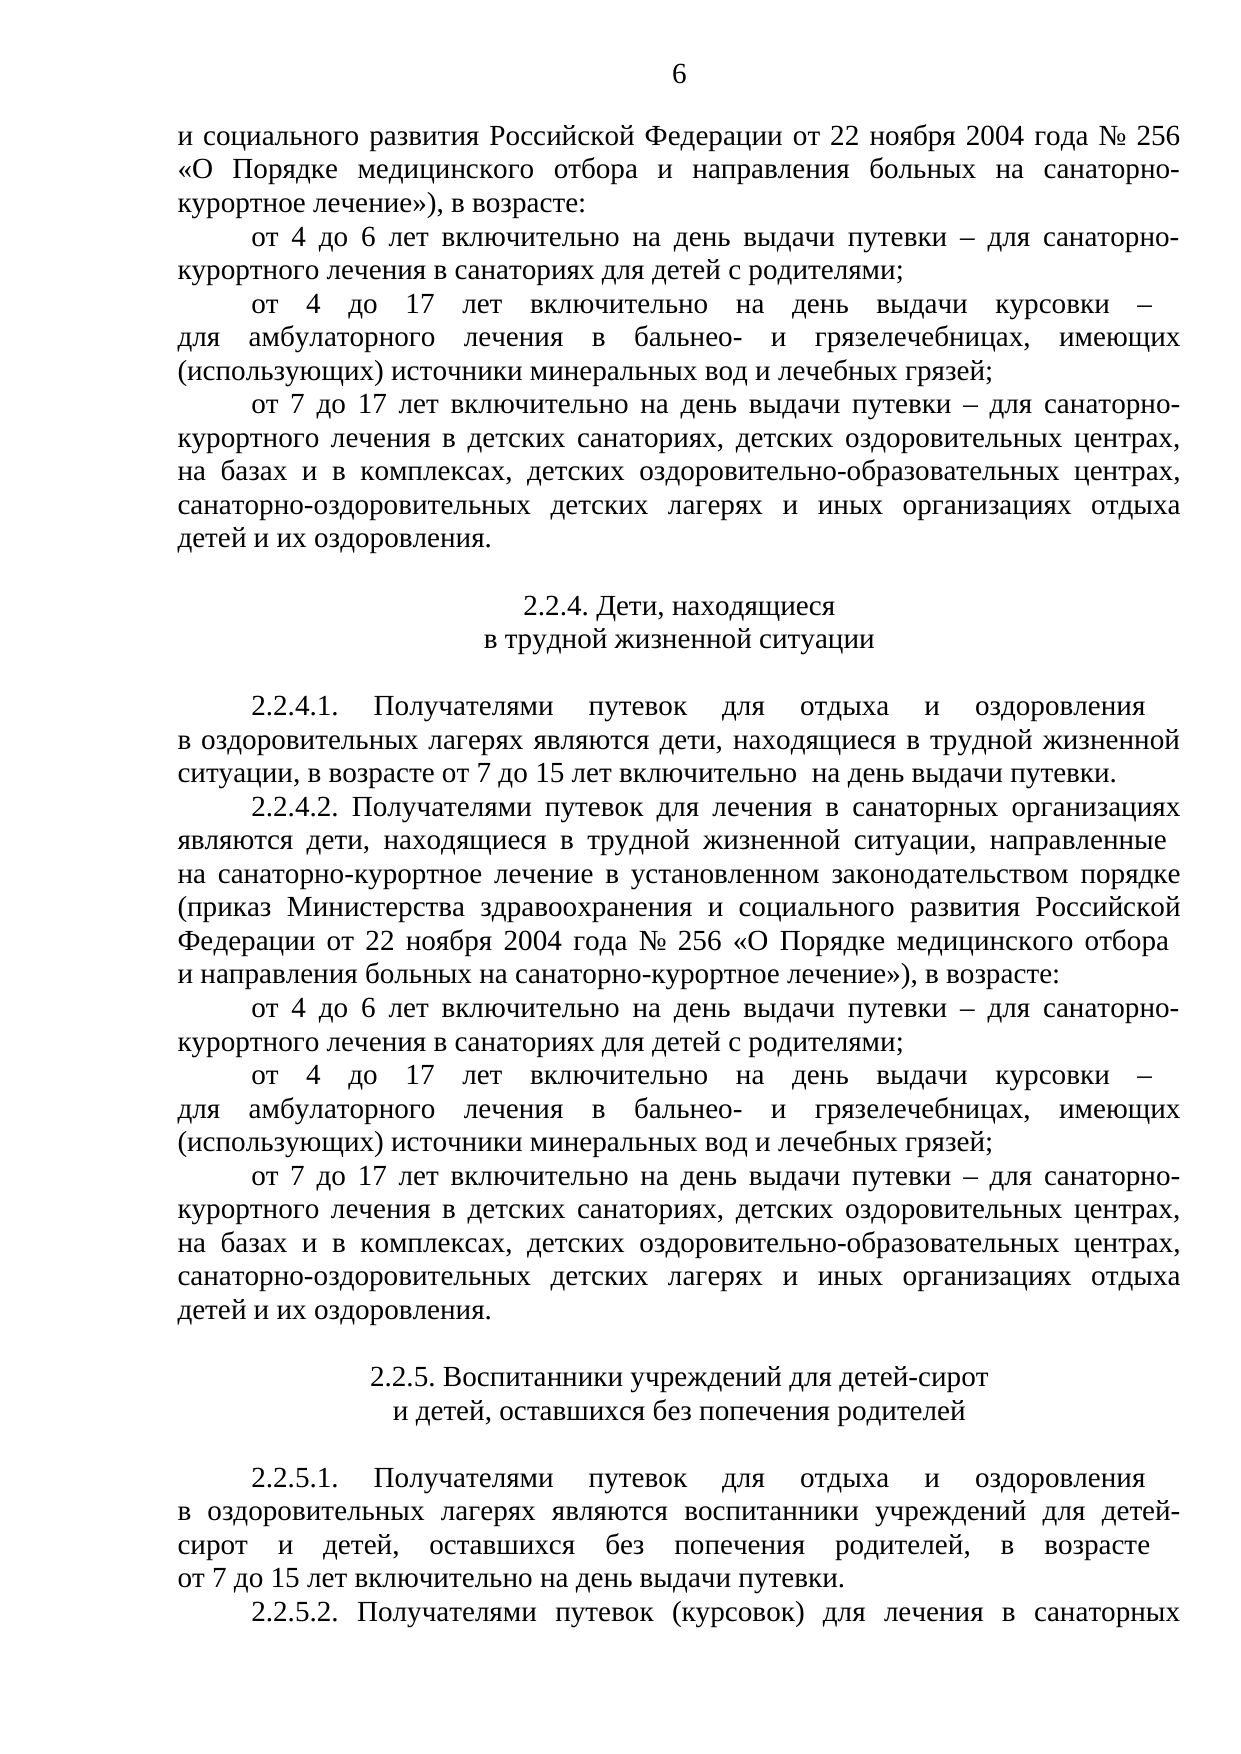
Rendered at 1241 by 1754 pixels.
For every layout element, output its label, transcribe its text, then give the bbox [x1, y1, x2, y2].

text 2.2.4.2. Получателями путевок для лечения в санаторных организациях являются дети, находящиеся в трудной жизненной ситуации, направленные на санаторно-курортное лечение в установленном законодательством порядке (приказ Министерства здравоохранения и социального развития Российской Федерации от 22 ноября 2004 года № 256 «О Порядке медицинского отбора и направления больных на санаторно-курортное лечение»), в возрасте: [177, 789, 1181, 990]
text 2.2.5. Воспитанники учреждений для детей-сирот [177, 1359, 1181, 1393]
text от 4 до 6 лет включительно на день выдачи путевки – для санаторно-курортного лечения в санаториях для детей с родителями; [177, 990, 1181, 1057]
text и детей, оставшихся без попечения родителей [177, 1393, 1181, 1426]
text от 4 до 17 лет включительно на день выдачи курсовки – для амбулаторного лечения в бальнео- и грязелечебницах, имеющих (использующих) источники минеральных вод и лечебных грязей; [177, 286, 1181, 386]
text 2.2.4.1. Получателями путевок для отдыха и оздоровления в оздоровительных лагерях являются дети, находящиеся в трудной жизненной ситуации, в возрасте от 7 до 15 лет включительно на день выдачи путевки. [177, 688, 1181, 789]
text от 4 до 6 лет включительно на день выдачи путевки – для санаторно-курортного лечения в санаториях для детей с родителями; [177, 219, 1181, 286]
text 2.2.5.1. Получателями путевок для отдыха и оздоровления в оздоровительных лагерях являются воспитанники учреждений для детей-сирот и детей, оставшихся без попечения родителей, в возрасте от 7 до 15 лет включительно на день выдачи путевки. [177, 1460, 1181, 1594]
text 2.2.4. Дети, находящиеся [177, 588, 1181, 621]
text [177, 1594, 1181, 1627]
text от 4 до 17 лет включительно на день выдачи курсовки – для амбулаторного лечения в бальнео- и грязелечебницах, имеющих (использующих) источники минеральных вод и лечебных грязей; [177, 1057, 1181, 1158]
text в трудной жизненной ситуации [177, 621, 1181, 655]
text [177, 118, 1181, 219]
